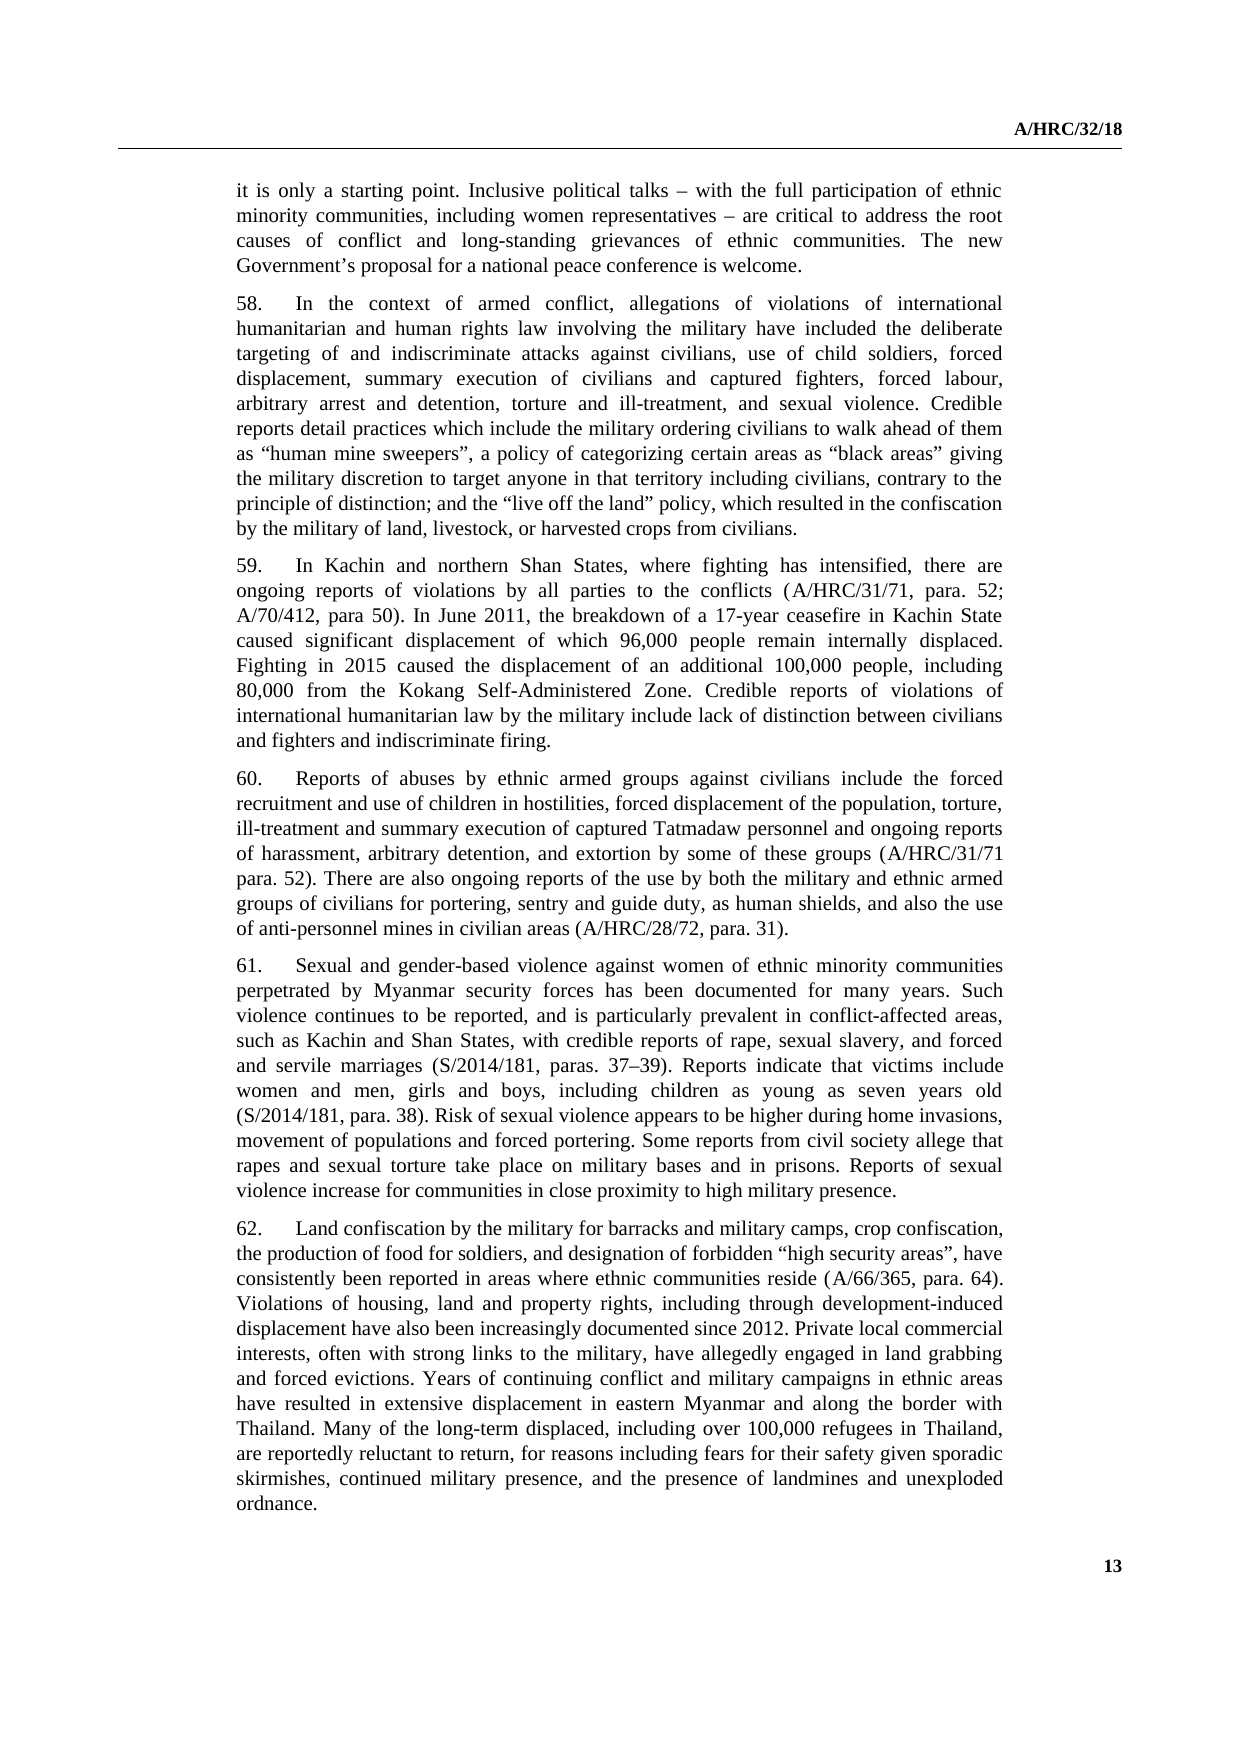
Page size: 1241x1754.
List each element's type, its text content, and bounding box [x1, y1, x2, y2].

text 58. In the context of armed conflict, allegations of violations of international humanitarian and human rights law involving the military have included the deliberate targeting of and indiscriminate attacks against civilians, use of child soldiers, forced displacement, summary execution of civilians and captured fighters, forced labour, arbitrary arrest and detention, torture and ill-treatment, and sexual violence. Credible reports detail practices which include the military ordering civilians to walk ahead of them as “human mine sweepers”, a policy of categorizing certain areas as “black areas” giving the military discretion to target anyone in that territory including civilians, contrary to the principle of distinction; and the “live off the land” policy, which resulted in the confiscation by the military of land, livestock, or harvested crops from civilians. [236, 290, 1004, 540]
text 59. In Kachin and northern Shan States, where fighting has intensified, there are ongoing reports of violations by all parties to the conflicts (A/HRC/31/71, para. 52; A/70/412, para 50). In June 2011, the breakdown of a 17-year ceasefire in Kachin State caused significant displacement of which 96,000 people remain internally displaced. Fighting in 2015 caused the displacement of an additional 100,000 people, including 80,000 from the Kokang Self-Administered Zone. Credible reports of violations of international humanitarian law by the military include lack of distinction between civilians and fighters and indiscriminate firing. [236, 552, 1004, 752]
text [236, 177, 1004, 277]
text 61. Sexual and gender-based violence against women of ethnic minority communities perpetrated by Myanmar security forces has been documented for many years. Such violence continues to be reported, and is particularly prevalent in conflict-affected areas, such as Kachin and Shan States, with credible reports of rape, sexual slavery, and forced and servile marriages (S/2014/181, paras. 37–39). Reports indicate that victims include women and men, girls and boys, including children as young as seven years old (S/2014/181, para. 38). Risk of sexual violence appears to be higher during home invasions, movement of populations and forced portering. Some reports from civil society allege that rapes and sexual torture take place on military bases and in prisons. Reports of sexual violence increase for communities in close proximity to high military presence. [236, 952, 1004, 1202]
text 60. Reports of abuses by ethnic armed groups against civilians include the forced recruitment and use of children in hostilities, forced displacement of the population, torture, ill-treatment and summary execution of captured Tatmadaw personnel and ongoing reports of harassment, arbitrary detention, and extortion by some of these groups (A/HRC/31/71 para. 52). There are also ongoing reports of the use by both the military and ethnic armed groups of civilians for portering, sentry and guide duty, as human shields, and also the use of anti-personnel mines in civilian areas (A/HRC/28/72, para. 31). [236, 765, 1004, 940]
text 62. Land confiscation by the military for barracks and military camps, crop confiscation, the production of food for soldiers, and designation of forbidden “high security areas”, have consistently been reported in areas where ethnic communities reside (A/66/365, para. 64). Violations of housing, land and property rights, including through development-induced displacement have also been increasingly documented since 2012. Private local commercial interests, often with strong links to the military, have allegedly engaged in land grabbing and forced evictions. Years of continuing conflict and military campaigns in ethnic areas have resulted in extensive displacement in eastern Myanmar and along the border with Thailand. Many of the long-term displaced, including over 100,000 refugees in Thailand, are reportedly reluctant to return, for reasons including fears for their safety given sporadic skirmishes, continued military presence, and the presence of landmines and unexploded ordnance. [236, 1215, 1004, 1515]
